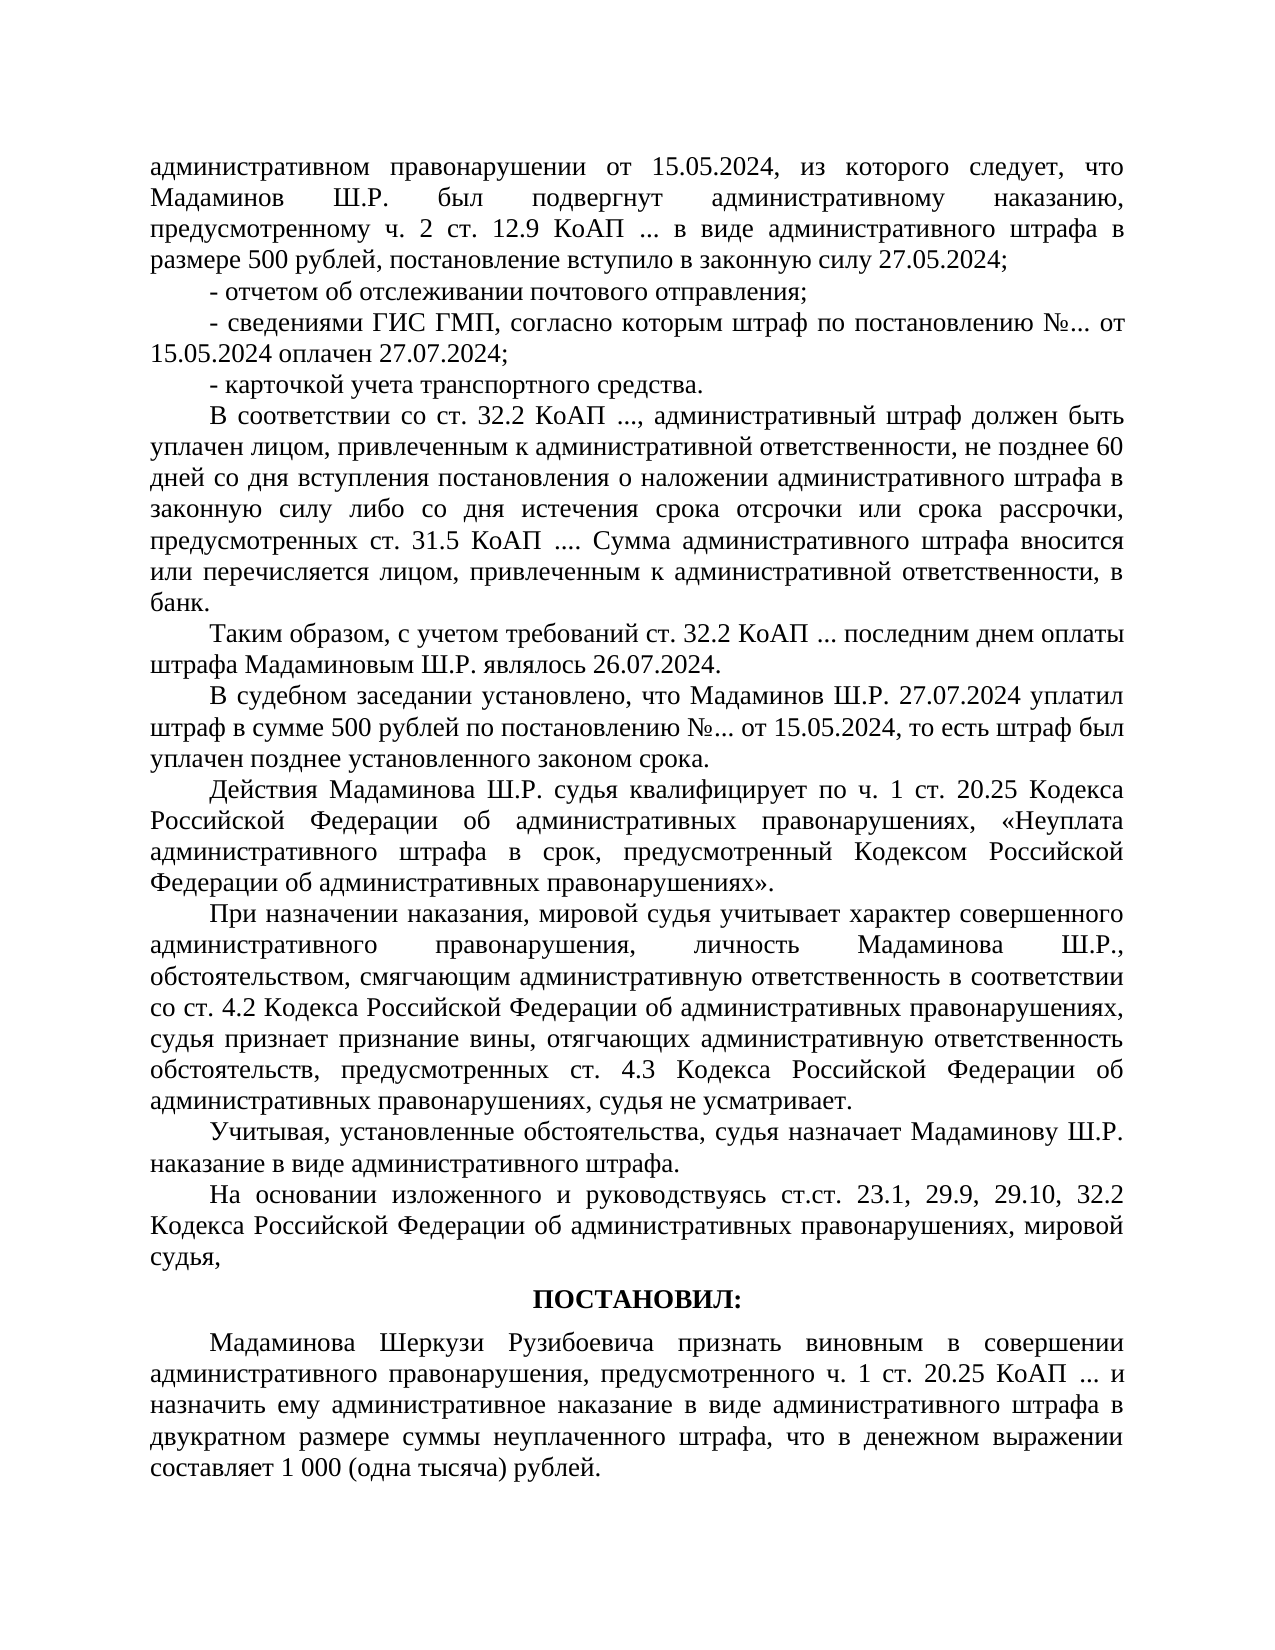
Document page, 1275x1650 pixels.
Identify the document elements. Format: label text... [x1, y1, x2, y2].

text - сведениями ГИС ГМП, согласно которым штраф по постановлению №... от 15.05.2024 оплачен 27.07.2024; [150, 306, 1125, 368]
text - карточкой учета транспортного средства. [150, 368, 1125, 399]
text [150, 150, 1125, 274]
text Мадаминова Шеркузи Рузибоевича признать виновным в совершении административного правонарушения, предусмотренного ч. 1 ст. 20.25 КоАП ... и назначить ему административное наказание в виде административного штрафа в двукратном размере суммы неуплаченного штрафа, что в денежном выражении составляет 1 000 (одна тысяча) рублей. [150, 1326, 1125, 1482]
text - отчетом об отслеживании почтового отправления; [150, 274, 1125, 306]
text В судебном заседании установлено, что Мадаминов Ш.Р. 27.07.2024 уплатил штраф в сумме 500 рублей по постановлению №... от 15.05.2024, то есть штраф был уплачен позднее установленного законом срока. [150, 679, 1125, 773]
text В соответствии со ст. 32.2 КоАП ..., административный штраф должен быть уплачен лицом, привлеченным к административной ответственности, не позднее 60 дней со дня вступления постановления о наложении административного штрафа в законную силу либо со дня истечения срока отсрочки или срока рассрочки, предусмотренных ст. 31.5 КоАП .... Сумма административного штрафа вносится или перечисляется лицом, привлеченным к административной ответственности, в банк. [150, 399, 1125, 617]
text Действия Мадаминова Ш.Р. судья квалифицирует по ч. 1 ст. 20.25 Кодекса Российской Федерации об административных правонарушениях, «Неуплата административного штрафа в срок, предусмотренный Кодексом Российской Федерации об административных правонарушениях». [150, 773, 1125, 897]
text На основании изложенного и руководствуясь ст.ст. 23.1, 29.9, 29.10, 32.2 Кодекса Российской Федерации об административных правонарушениях, мировой судья, [150, 1178, 1125, 1271]
text Таким образом, с учетом требований ст. 32.2 КоАП ... последним днем оплаты штрафа Мадаминовым Ш.Р. являлось 26.07.2024. [150, 617, 1125, 679]
text Учитывая, установленные обстоятельства, судья назначает Мадаминову Ш.Р. наказание в виде административного штрафа. [150, 1116, 1125, 1178]
text При назначении наказания, мировой судья учитывает характер совершенного административного правонарушения, личность Мадаминова Ш.Р., обстоятельством, смягчающим административную ответственность в соответствии со ст. 4.2 Кодекса Российской Федерации об административных правонарушениях, судья признает признание вины, отягчающих административную ответственность обстоятельств, предусмотренных ст. 4.3 Кодекса Российской Федерации об административных правонарушениях, судья не усматривает. [150, 897, 1125, 1116]
text ПОСТАНОВИЛ: [150, 1283, 1125, 1314]
